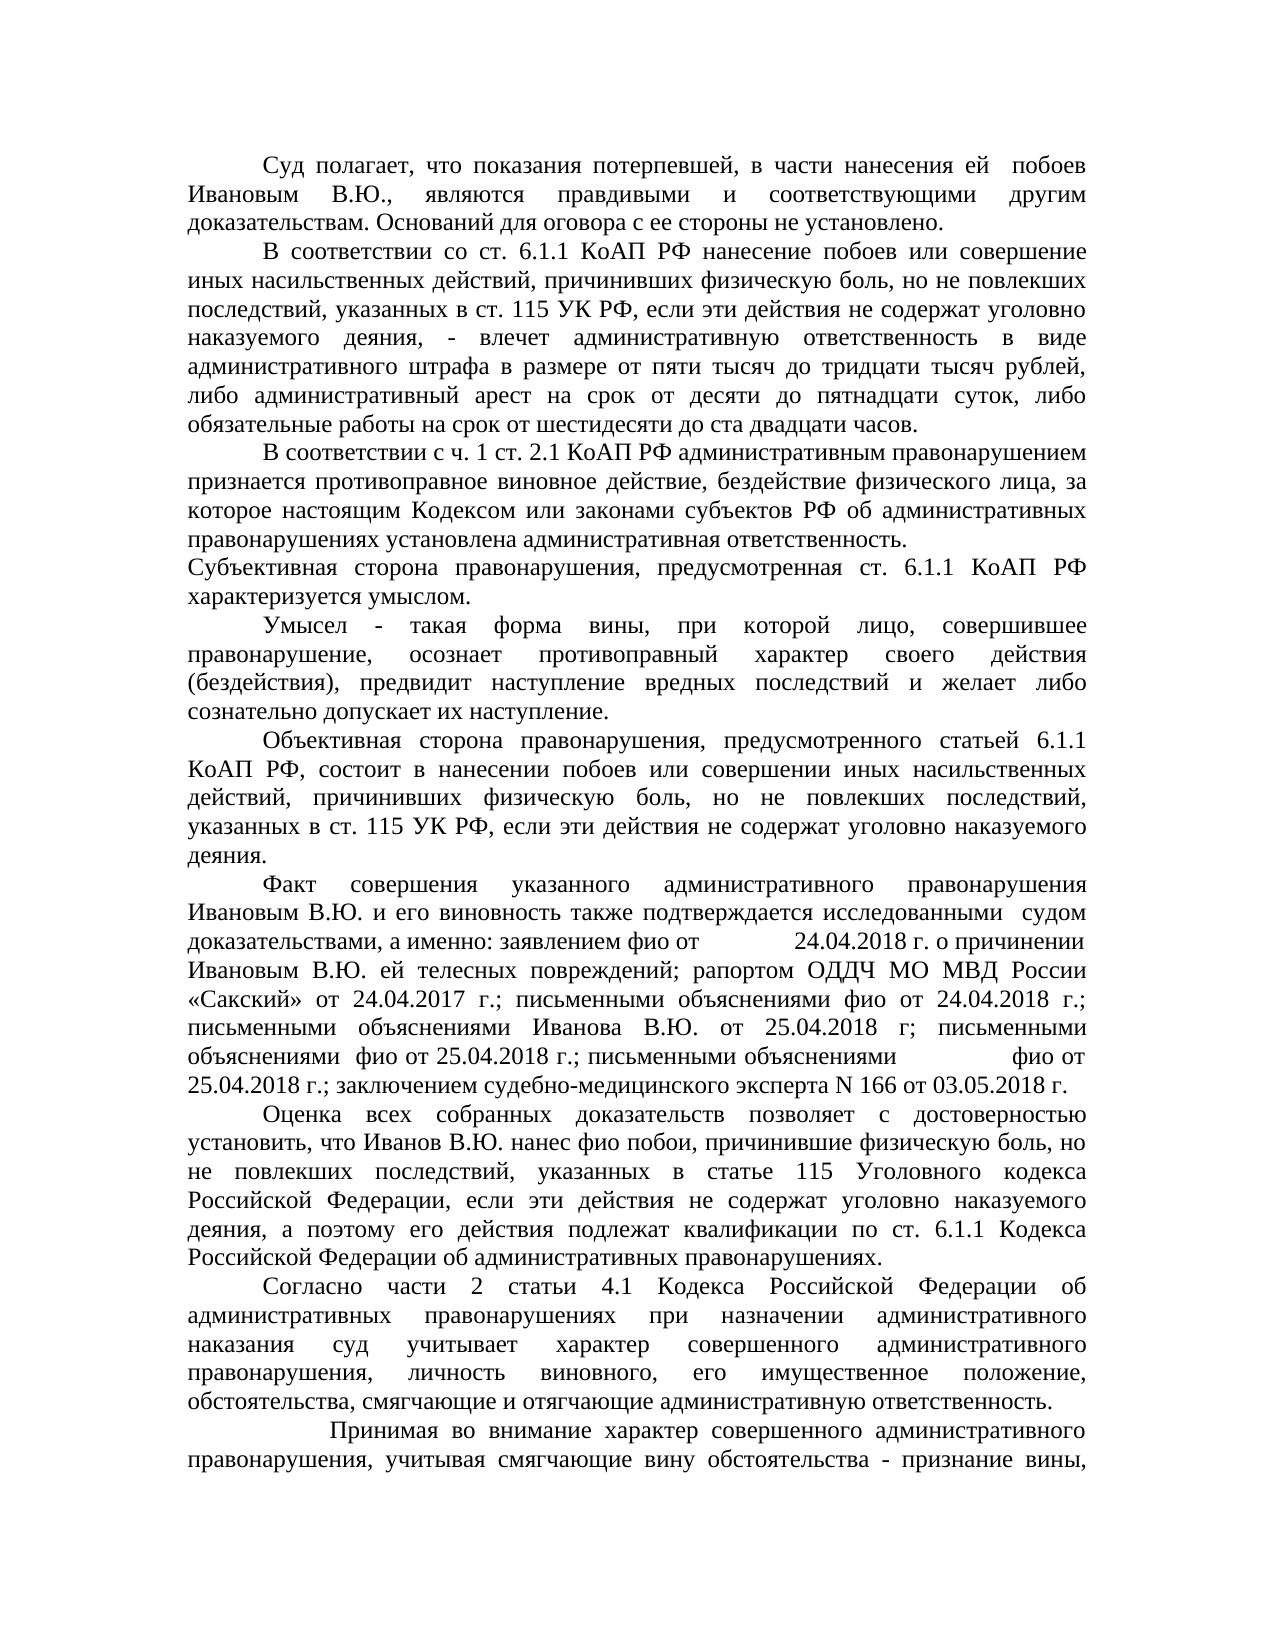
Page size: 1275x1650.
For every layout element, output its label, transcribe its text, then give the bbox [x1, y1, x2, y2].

text Факт совершения указанного административного правонарушения Ивановым В.Ю. и его виновность также подтверждается исследованными судом доказательствами, а именно: заявлением фио от 24.04.2018 г. о причинении Ивановым В.Ю. ей телесных повреждений; рапортом ОДДЧ МО МВД России «Сакский» от 24.04.2017 г.; письменными объяснениями фио от 24.04.2018 г.; письменными объяснениями Иванова В.Ю. от 25.04.2018 г; письменными объяснениями фио от 25.04.2018 г.; письменными объяснениями фио от 25.04.2018 г.; заключением судебно-медицинского эксперта N 166 от 03.05.2018 г. [187, 869, 1087, 1099]
text Умысел - такая форма вины, при которой лицо, совершившее правонарушение, осознает противоправный характер своего действия (бездействия), предвидит наступление вредных последствий и желает либо сознательно допускает их наступление. [187, 610, 1087, 725]
text Субъективная сторона правонарушения, предусмотренная ст. 6.1.1 КоАП РФ характеризуется умыслом. [187, 552, 1087, 610]
text Согласно части 2 статьи 4.1 Кодекса Российской Федерации об административных правонарушениях при назначении административного наказания суд учитывает характер совершенного административного правонарушения, личность виновного, его имущественное положение, обстоятельства, смягчающие и отягчающие административную ответственность. [187, 1271, 1087, 1415]
text В соответствии с ч. 1 ст. 2.1 КоАП РФ административным правонарушением признается противоправное виновное действие, бездействие физического лица, за которое настоящим Кодексом или законами субъектов РФ об административных правонарушениях установлена административная ответственность. [187, 437, 1087, 552]
text В соответствии со ст. 6.1.1 КоАП РФ нанесение побоев или совершение иных насильственных действий, причинивших физическую боль, но не повлекших последствий, указанных в ст. 115 УК РФ, если эти действия не содержат уголовно наказуемого деяния, - влечет административную ответственность в виде административного штрафа в размере от пяти тысяч до тридцати тысяч рублей, либо административный арест на срок от десяти до пятнадцати суток, либо обязательные работы на срок от шестидесяти до ста двадцати часов. [187, 236, 1087, 437]
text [187, 1415, 1087, 1472]
text Объективная сторона правонарушения, предусмотренного статьей 6.1.1 КоАП РФ, состоит в нанесении побоев или совершении иных насильственных действий, причинивших физическую боль, но не повлекших последствий, указанных в ст. 115 УК РФ, если эти действия не содержат уголовно наказуемого деяния. [187, 725, 1087, 869]
text Оценка всех собранных доказательств позволяет с достоверностью установить, что Иванов В.Ю. нанес фио побои, причинившие физическую боль, но не повлекших последствий, указанных в статье 115 Уголовного кодекса Российской Федерации, если эти действия не содержат уголовно наказуемого деяния, а поэтому его действия подлежат квалификации по ст. 6.1.1 Кодекса Российской Федерации об административных правонарушениях. [187, 1099, 1087, 1271]
text Суд полагает, что показания потерпевшей, в части нанесения ей побоев Ивановым В.Ю., являются правдивыми и соответствующими другим доказательствам. Оснований для оговора с ее стороны не установлено. [187, 150, 1087, 236]
